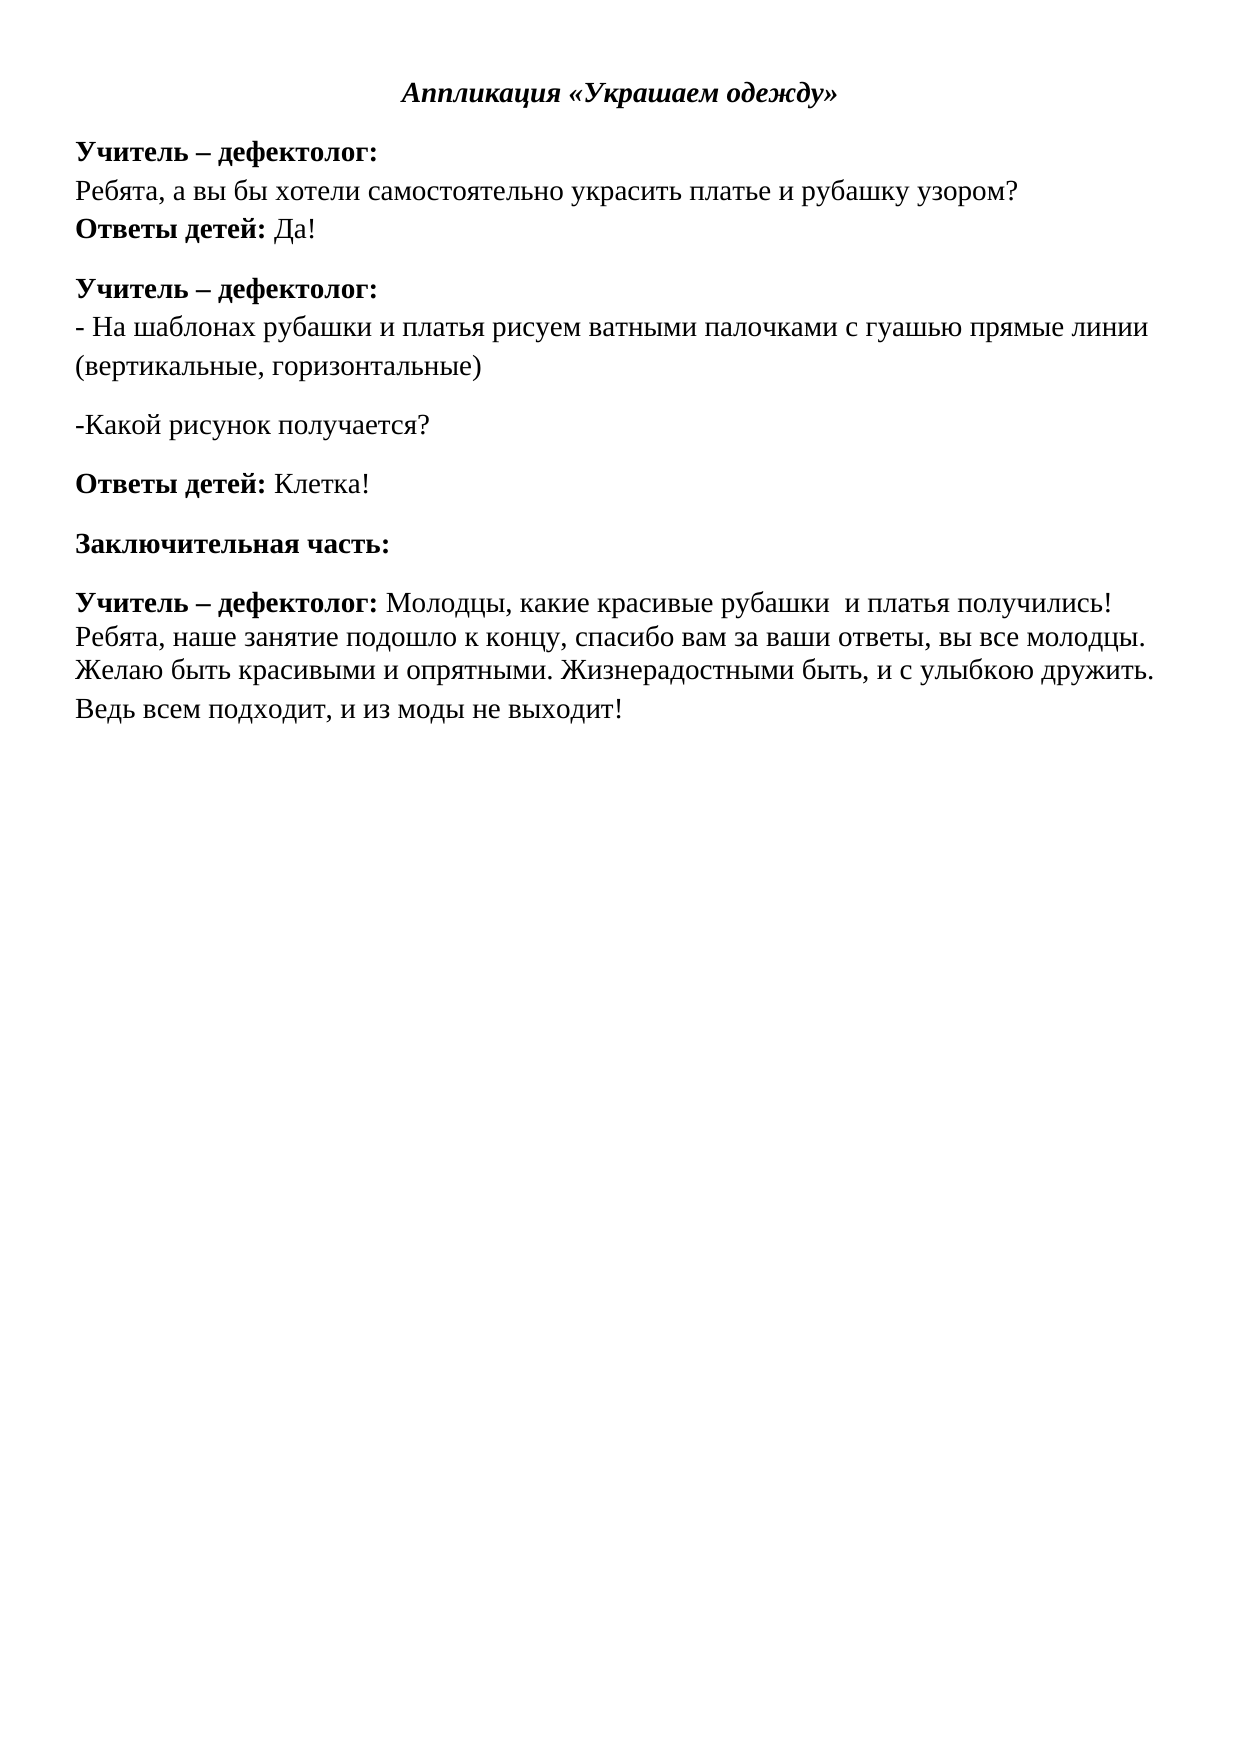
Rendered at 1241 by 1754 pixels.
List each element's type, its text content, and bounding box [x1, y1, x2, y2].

text Ответы детей: Клетка! [75, 467, 1165, 500]
text -Какой рисунок получается? [75, 407, 1165, 441]
text Желаю быть красивыми и опрятными. Жизнерадостными быть, и с улыбкою дружить. Ведь всем подходит, и из моды не выходит! [75, 652, 1165, 724]
text Аппликация «Украшаем одежду» [75, 75, 1165, 108]
text Учитель – дефектолог: Молодцы, какие красивые рубашки и платья получились! Ребята, наше занятие подошло к концу, спасибо вам за ваши ответы, вы все молодцы. [75, 585, 1165, 652]
text Учитель – дефектолог: [75, 134, 1165, 168]
text Заключительная часть: [75, 526, 1165, 559]
text Учитель – дефектолог: [75, 271, 1165, 304]
text Ответы детей: Да! [75, 211, 1165, 245]
text - На шаблонах рубашки и платья рисуем ватными палочками с гуашью прямые линии (вертикальные, горизонтальные) [75, 309, 1165, 381]
text Ребята, а вы бы хотели самостоятельно украсить платье и рубашку узором? [75, 173, 1165, 206]
